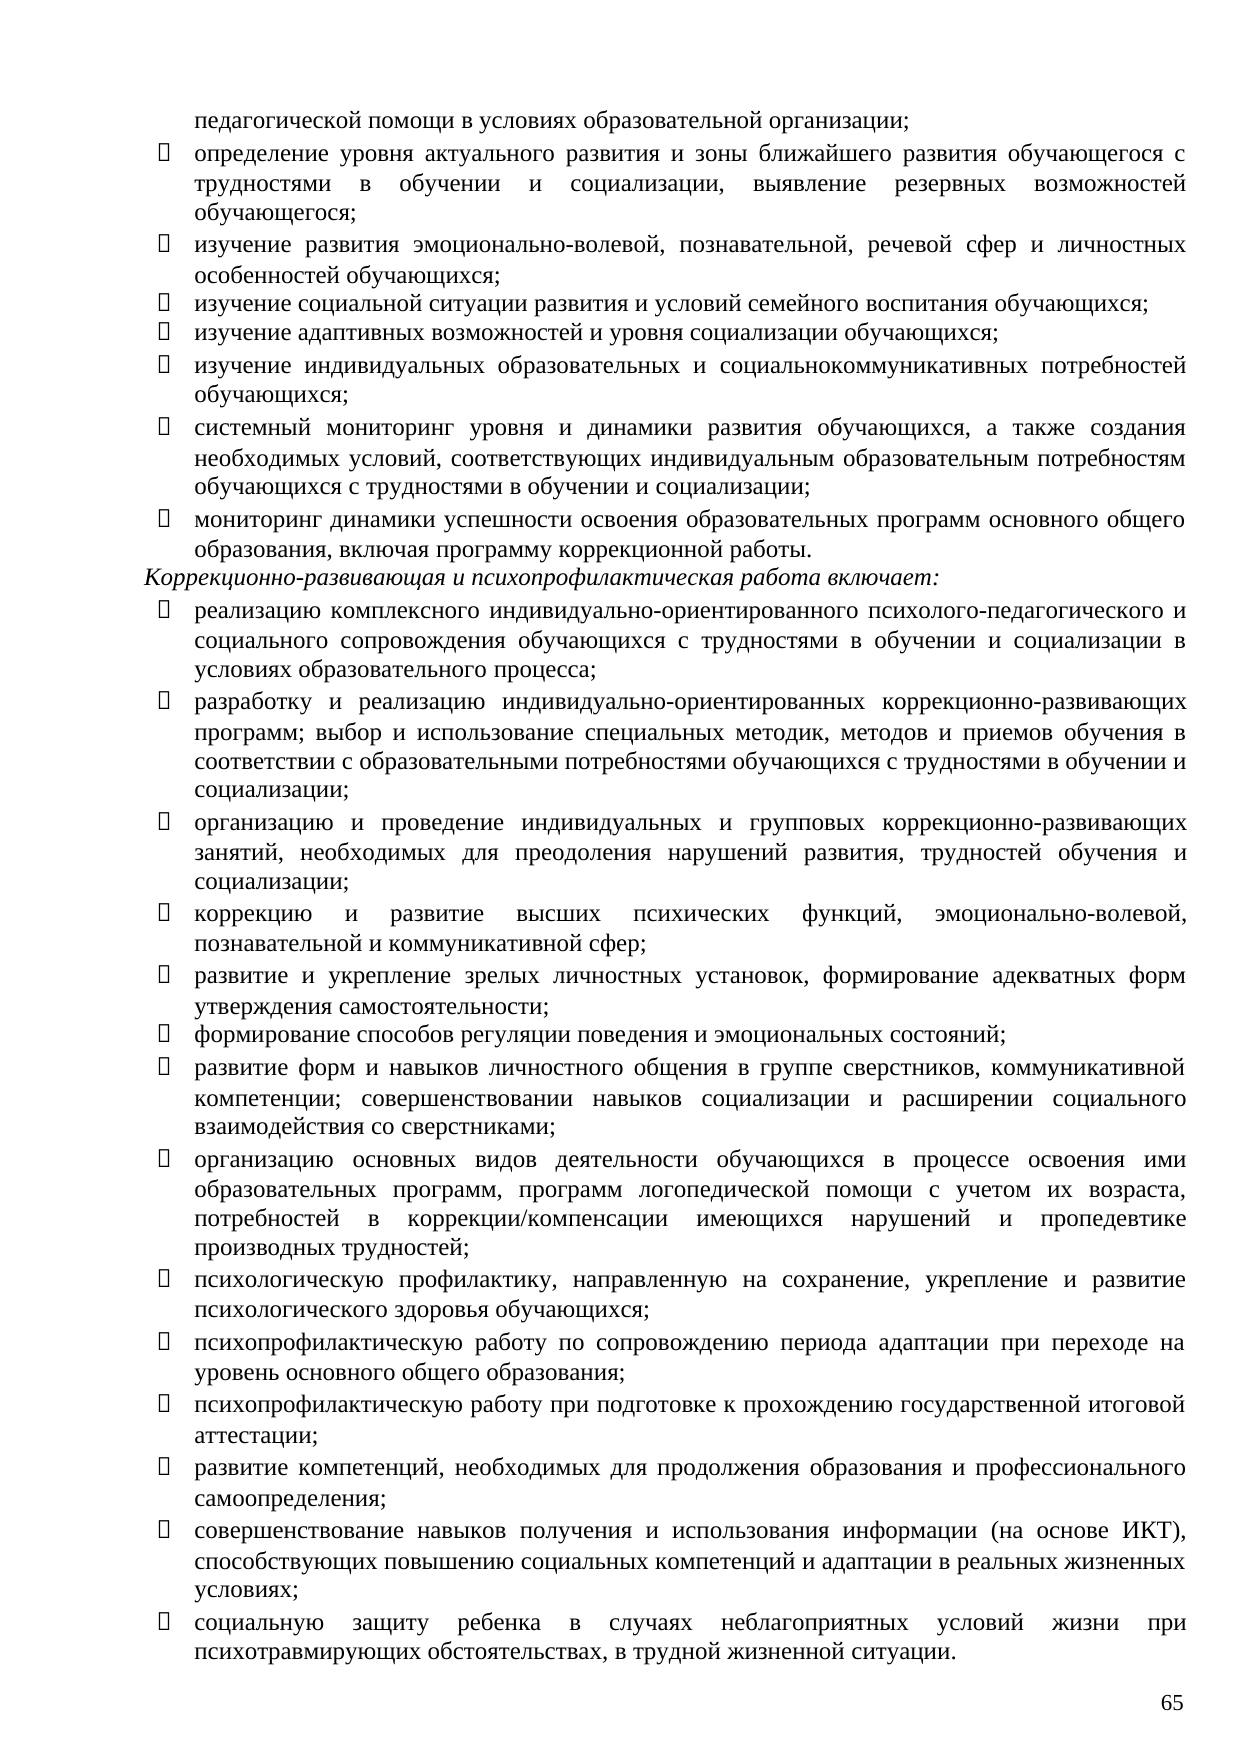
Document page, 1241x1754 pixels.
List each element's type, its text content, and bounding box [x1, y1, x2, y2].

list организацию и проведение индивидуальных и групповых коррекционно-развивающих занятий, необходимых для преодоления нарушений развития, трудностей обучения и социализации; [156, 803, 1187, 895]
list формирование способов регуляции поведения и эмоциональных состояний; [156, 1020, 1226, 1048]
list мониторинг динамики успешности освоения образовательных программ основного общего образования, включая программу коррекционной работы. [156, 500, 1186, 563]
list развитие компетенций, необходимых для продолжения образования и профессионального самоопределения; [156, 1449, 1187, 1512]
list изучение развития эмоционально-волевой, познавательной, речевой сфер и личностных особенностей обучающихся; [156, 226, 1187, 289]
list развитие форм и навыков личностного общения в группе сверстников, коммуникативной компетенции; совершенствовании навыков социализации и расширении социального взаимодействия со сверстниками; [156, 1048, 1187, 1140]
list социальную защиту ребенка в случаях неблагоприятных условий жизни при психотравмирующих обстоятельствах, в трудной жизненной ситуации. [156, 1603, 1186, 1665]
list изучение адаптивных возможностей и уровня социализации обучающихся; [156, 318, 1226, 346]
list коррекцию и развитие высших психических функций, эмоционально-волевой, познавательной и коммуникативной сфер; [156, 895, 1187, 957]
list совершенствование навыков получения и использования информации (на основе ИКТ), способствующих повышению социальных компетенций и адаптации в реальных жизненных условиях; [156, 1512, 1187, 1603]
list организацию основных видов деятельности обучающихся в процессе освоения ими образовательных программ, программ логопедической помощи с учетом их возраста, потребностей в коррекции/компенсации имеющихся нарушений и пропедевтике производных трудностей; [156, 1140, 1187, 1261]
text Коррекционно-развивающая и психопрофилактическая работа включает: [144, 563, 1226, 591]
list развитие и укрепление зрелых личностных установок, формирование адекватных форм утверждения самостоятельности; [156, 957, 1186, 1020]
text педагогической помощи в условиях образовательной организации; [194, 106, 1226, 134]
list системный мониторинг уровня и динамики развития обучающихся, а также создания необходимых условий, соответствующих индивидуальным образовательным потребностям обучающихся с трудностями в обучении и социализации; [156, 409, 1186, 500]
list психопрофилактическую работу при подготовке к прохождению государственной итоговой аттестации; [156, 1386, 1186, 1449]
list определение уровня актуального развития и зоны ближайшего развития обучающегося с трудностями в обучении и социализации, выявление резервных возможностей обучающегося; [156, 134, 1186, 226]
list психопрофилактическую работу по сопровождению периода адаптации при переходе на уровень основного общего образования; [156, 1323, 1186, 1386]
list изучение социальной ситуации развития и условий семейного воспитания обучающихся; [156, 289, 1226, 318]
list разработку и реализацию индивидуально-ориентированных коррекционно-развивающих программ; выбор и использование специальных методик, методов и приемов обучения в соответствии с образовательными потребностями обучающихся с трудностями в обучении и социализации; [156, 683, 1187, 803]
list реализацию комплексного индивидуально-ориентированного психолого-педагогического и социального сопровождения обучающихся с трудностями в обучении и социализации в условиях образовательного процесса; [156, 591, 1187, 683]
list психологическую профилактику, направленную на сохранение, укрепление и развитие психологического здоровья обучающихся; [156, 1261, 1186, 1323]
list изучение индивидуальных образовательных и социальнокоммуникативных потребностей обучающихся; [156, 347, 1186, 408]
